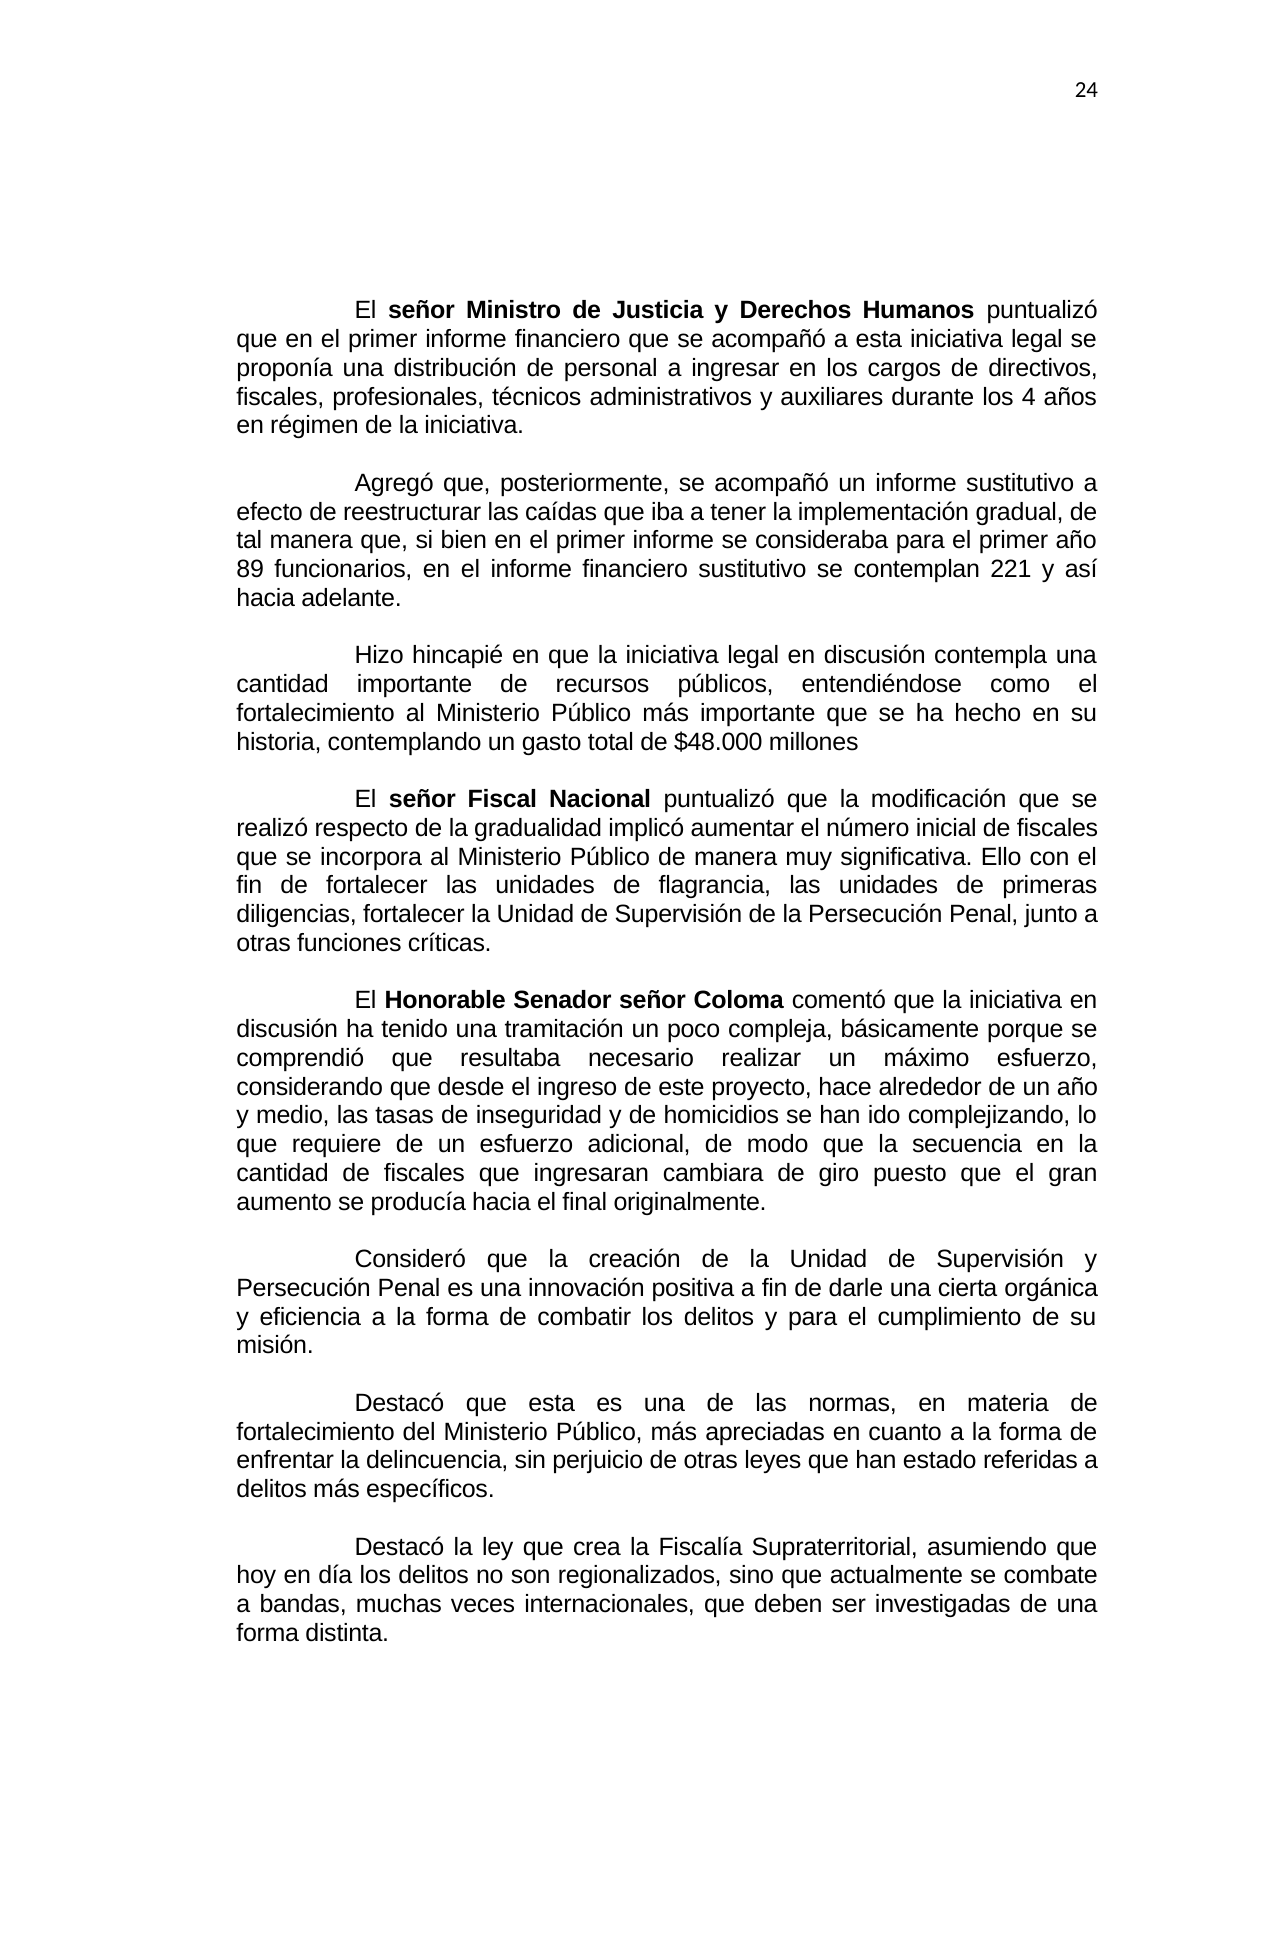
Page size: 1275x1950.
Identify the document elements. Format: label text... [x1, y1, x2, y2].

text Hizo hincapié en que la iniciativa legal en discusión contempla una cantidad importante de recursos públicos, entendiéndose como el fortalecimiento al Ministerio Público más importante que se ha hecho en su historia, contemplando un gasto total de $48.000 millones [236, 640, 1098, 755]
text El señor Fiscal Nacional puntualizó que la modificación que se realizó respecto de la gradualidad implicó aumentar el número inicial de fiscales que se incorpora al Ministerio Público de manera muy significativa. Ello con el fin de fortalecer las unidades de flagrancia, las unidades de primeras diligencias, fortalecer la Unidad de Supervisión de la Persecución Penal, junto a otras funciones críticas. [236, 784, 1098, 957]
text El Honorable Senador señor Coloma comentó que la iniciativa en discusión ha tenido una tramitación un poco compleja, básicamente porque se comprendió que resultaba necesario realizar un máximo esfuerzo, considerando que desde el ingreso de este proyecto, hace alrededor de un año y medio, las tasas de inseguridad y de homicidios se han ido complejizando, lo que requiere de un esfuerzo adicional, de modo que la secuencia en la cantidad de fiscales que ingresaran cambiara de giro puesto que el gran aumento se producía hacia el final originalmente. [236, 985, 1098, 1215]
text Consideró que la creación de la Unidad de Supervisión y Persecución Penal es una innovación positiva a fin de darle una cierta orgánica y eficiencia a la forma de combatir los delitos y para el cumplimiento de su misión. [236, 1244, 1098, 1359]
text El señor Ministro de Justicia y Derechos Humanos puntualizó que en el primer informe financiero que se acompañó a esta iniciativa legal se proponía una distribución de personal a ingresar en los cargos de directivos, fiscales, profesionales, técnicos administrativos y auxiliares durante los 4 años en régimen de la iniciativa. [236, 295, 1098, 439]
text Destacó que esta es una de las normas, en materia de fortalecimiento del Ministerio Público, más apreciadas en cuanto a la forma de enfrentar la delincuencia, sin perjuicio de otras leyes que han estado referidas a delitos más específicos. [236, 1388, 1098, 1503]
text Destacó la ley que crea la Fiscalía Supraterritorial, asumiendo que hoy en día los delitos no son regionalizados, sino que actualmente se combate a bandas, muchas veces internacionales, que deben ser investigadas de una forma distinta. [236, 1532, 1098, 1647]
text Agregó que, posteriormente, se acompañó un informe sustitutivo a efecto de reestructurar las caídas que iba a tener la implementación gradual, de tal manera que, si bien en el primer informe se consideraba para el primer año 89 funcionarios, en el informe financiero sustitutivo se contemplan 221 y así hacia adelante. [236, 468, 1098, 612]
